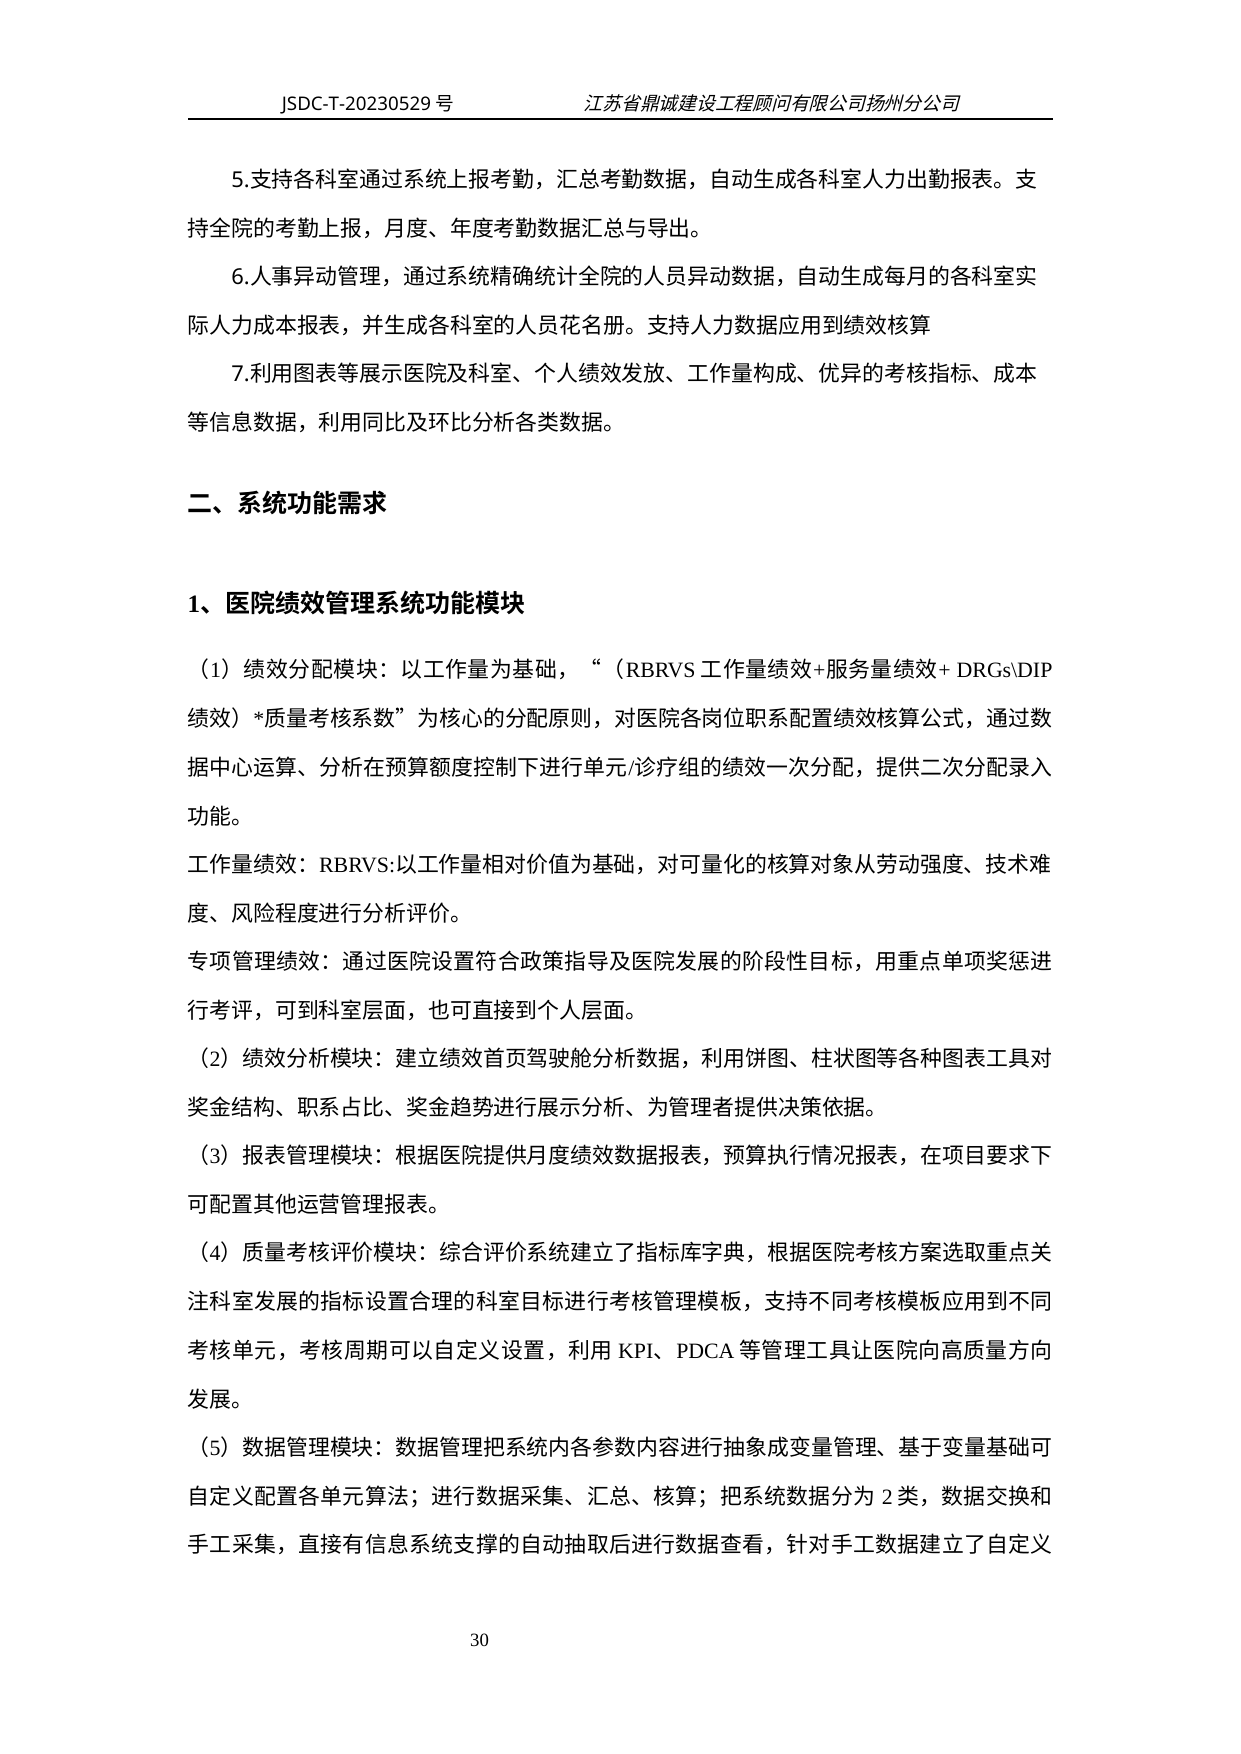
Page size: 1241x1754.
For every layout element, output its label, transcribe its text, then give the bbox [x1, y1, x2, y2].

text （1）绩效分配模块：以工作量为基础，“（RBRVS工作量绩效+服务量绩效+ DRGs\DIP绩效）*质量考核系数”为核心的分配原则，对医院各岗位职系配置绩效核算公式，通过数据中心运算、分析在预算额度控制下进行单元/诊疗组的绩效一次分配，提供二次分配录入功能。 [187, 652, 1053, 831]
text 6.人事异动管理，通过系统精确统计全院的人员异动数据，自动生成每月的各科室实际人力成本报表，并生成各科室的人员花名册。支持人力数据应用到绩效核算 [187, 259, 1053, 340]
text 二、系统功能需求 [187, 469, 1053, 534]
text 工作量绩效：RBRVS:以工作量相对价值为基础，对可量化的核算对象从劳动强度、技术难度、风险程度进行分析评价。 [187, 847, 1053, 928]
text （4）质量考核评价模块：综合评价系统建立了指标库字典，根据医院考核方案选取重点关注科室发展的指标设置合理的科室目标进行考核管理模板，支持不同考核模板应用到不同考核单元，考核周期可以自定义设置，利用KPI、PDCA等管理工具让医院向高质量方向发展。 [187, 1235, 1053, 1414]
text 7.利用图表等展示医院及科室、个人绩效发放、工作量构成、优异的考核指标、成本等信息数据，利用同比及环比分析各类数据。 [187, 356, 1053, 437]
text （2）绩效分析模块：建立绩效首页驾驶舱分析数据，利用饼图、柱状图等各种图表工具对奖金结构、职系占比、奖金趋势进行展示分析、为管理者提供决策依据。 [187, 1041, 1053, 1122]
text 1、医院绩效管理系统功能模块 [187, 569, 1053, 634]
text （3）报表管理模块：根据医院提供月度绩效数据报表，预算执行情况报表，在项目要求下可配置其他运营管理报表。 [187, 1138, 1053, 1219]
text 5.支持各科室通过系统上报考勤，汇总考勤数据，自动生成各科室人力出勤报表。支持全院的考勤上报，月度、年度考勤数据汇总与导出。 [187, 162, 1053, 243]
text 专项管理绩效：通过医院设置符合政策指导及医院发展的阶段性目标，用重点单项奖惩进行考评，可到科室层面，也可直接到个人层面。 [187, 944, 1053, 1025]
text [187, 1429, 1053, 1559]
